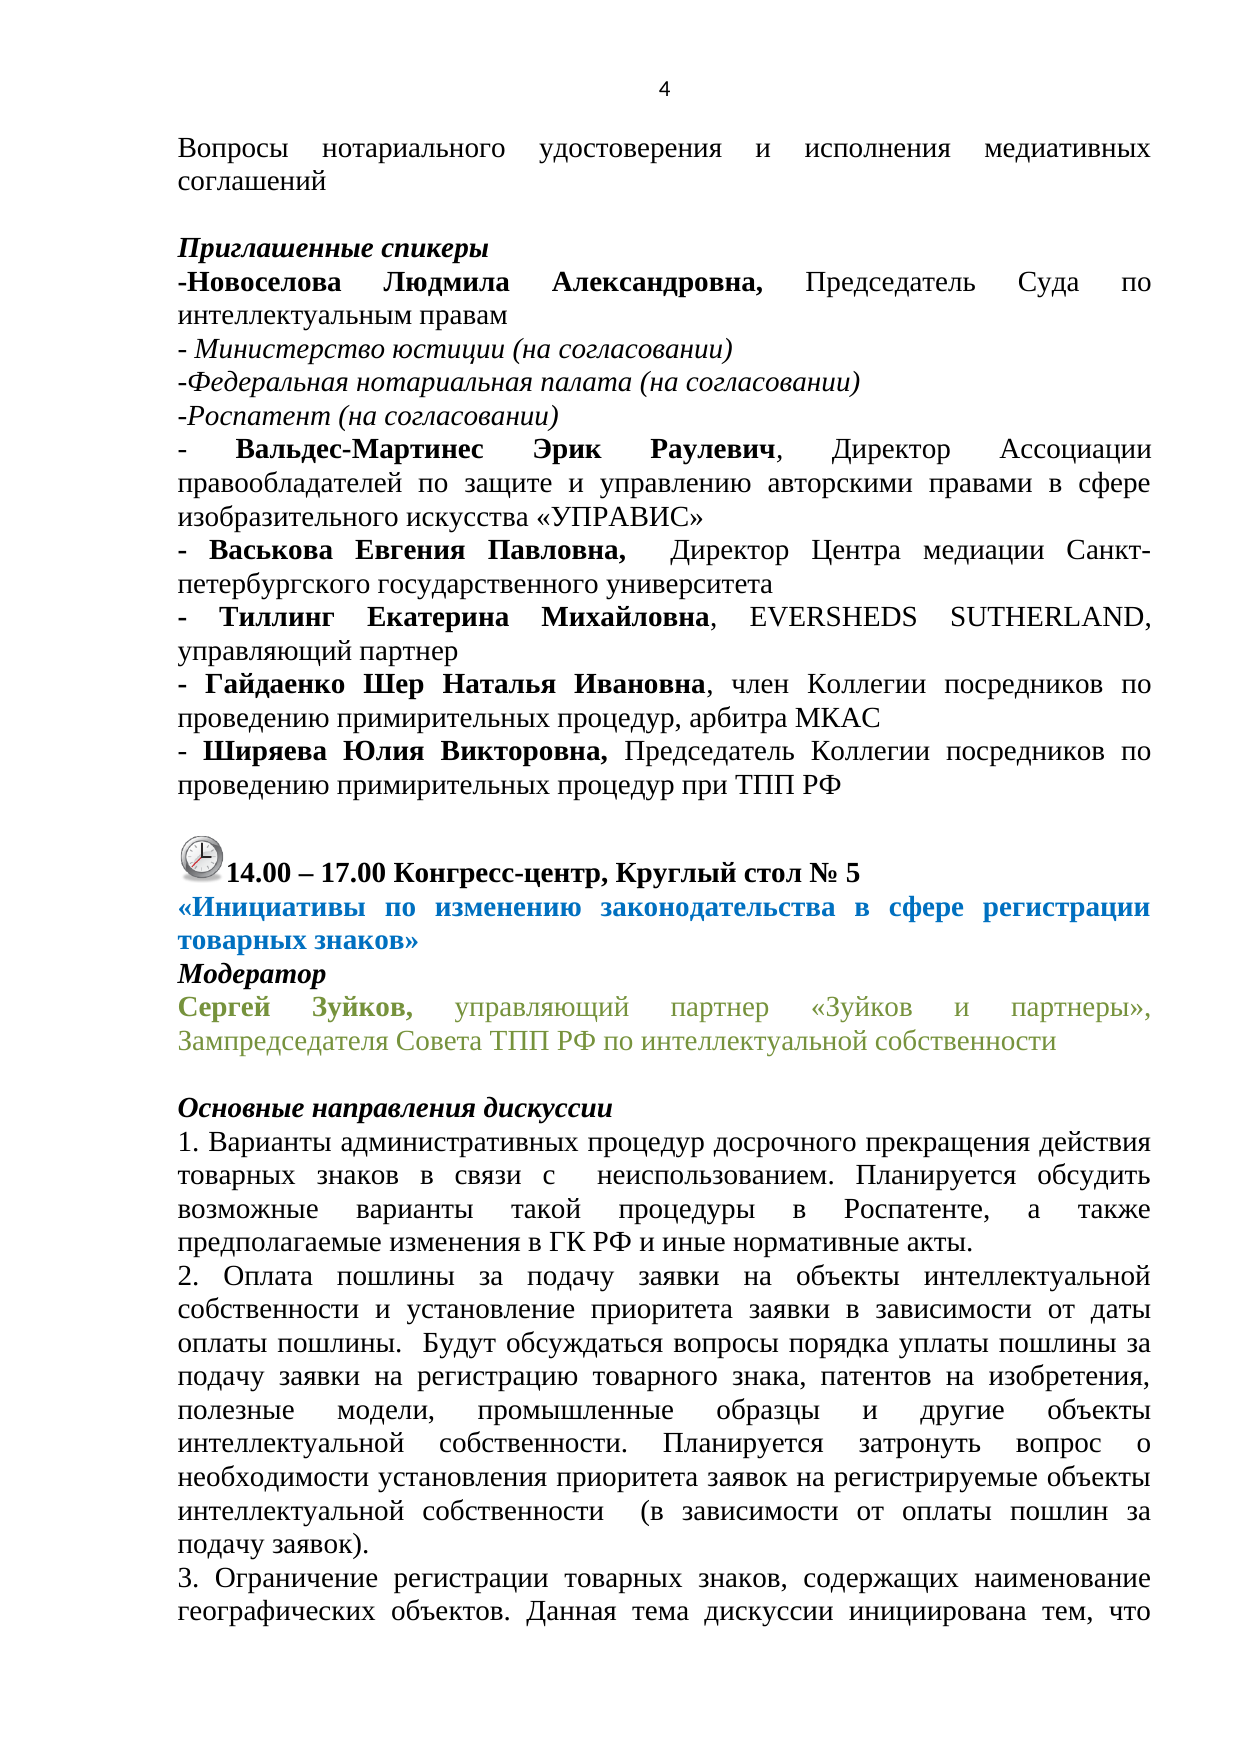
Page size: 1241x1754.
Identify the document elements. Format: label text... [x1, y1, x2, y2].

text Приглашенные спикеры [177, 230, 1152, 264]
text 14.00 – 17.00 Конгресс-центр, Круглый стол № 5 [177, 834, 1152, 889]
text - Ширяева Юлия Викторовна, Председатель Коллегии посредников по проведению примирительных процедур при ТПП РФ [177, 733, 1152, 801]
picture [177, 834, 226, 883]
text - Васькова Евгения Павловна, Директор Центра медиации Санкт-петербургского государственного университета [177, 532, 1152, 599]
text -Федеральная нотариальная палата (на согласовании) [177, 364, 1152, 398]
text -Роспатент (на согласовании) [177, 398, 1152, 432]
text Вопросы нотариального удостоверения и исполнения медиативных соглашений [177, 130, 1152, 197]
text - Министерство юстиции (на согласовании) [177, 331, 1152, 364]
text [177, 1560, 1152, 1627]
text - Тиллинг Екатерина Михайловна, EVERSHEDS SUTHERLAND, управляющий партнер [177, 599, 1152, 666]
text 1. Варианты административных процедур досрочного прекращения действия товарных знаков в связи с неиспользованием. Планируется обсудить возможные варианты такой процедуры в Роспатенте, а также предполагаемые изменения в ГК РФ и иные нормативные акты. [177, 1124, 1152, 1258]
text Модератор [177, 956, 1152, 989]
text -Новоселова Людмила Александровна, Председатель Суда по интеллектуальным правам [177, 264, 1152, 331]
text Сергей Зуйков, управляющий партнер «Зуйков и партнеры», Зампредседателя Совета ТПП РФ по интеллектуальной собственности [177, 989, 1152, 1057]
text - Гайдаенко Шер Наталья Ивановна, член Коллегии посредников по проведению примирительных процедур, арбитра МКАС [177, 666, 1152, 733]
text Основные направления дискуссии [177, 1090, 1152, 1124]
text 2. Оплата пошлины за подачу заявки на объекты интеллектуальной собственности и установление приоритета заявки в зависимости от даты оплаты пошлины. Будут обсуждаться вопросы порядка уплаты пошлины за подачу заявки на регистрацию товарного знака, патентов на изобретения, полезные модели, промышленные образцы и другие объекты интеллектуальной собственности. Планируется затронуть вопрос о необходимости установления приоритета заявок на регистрируемые объекты интеллектуальной собственности (в зависимости от оплаты пошлин за подачу заявок). [177, 1258, 1152, 1560]
text «Инициативы по изменению законодательства в сфере регистрации товарных знаков» [177, 889, 1152, 956]
text - Вальдес-Мартинес Эрик Раулевич, Директор Ассоциации правообладателей по защите и управлению авторскими правами в сфере изобразительного искусства «УПРАВИС» [177, 432, 1152, 532]
